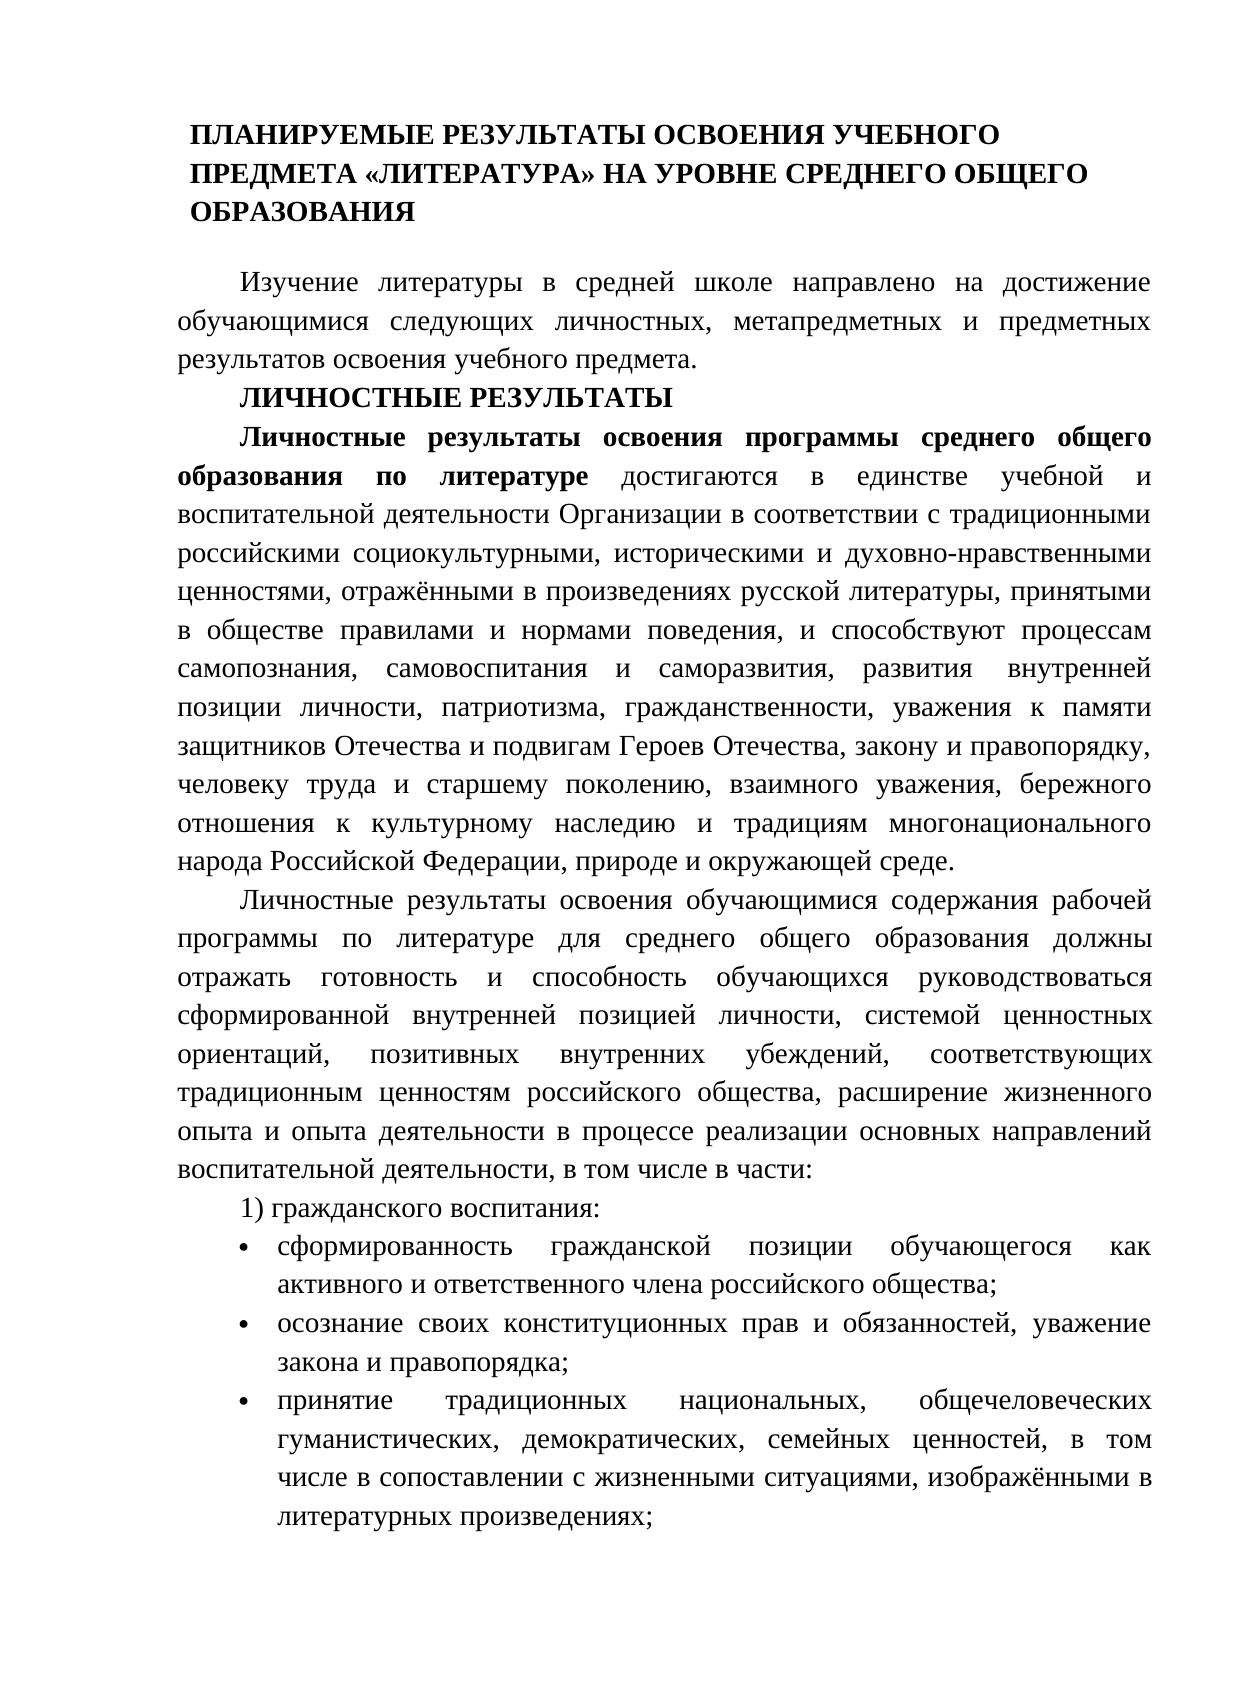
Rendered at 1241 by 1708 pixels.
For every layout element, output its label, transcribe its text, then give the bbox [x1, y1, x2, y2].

text Личностные результаты освоения обучающимися содержания рабочей программы по литературе для среднего общего образования должны отражать готовность и способность обучающихся руководствоваться сформированной внутренней позицией личности, системой ценностных ориентаций, позитивных внутренних убеждений, соответствующих традиционным ценностям российского общества, расширение жизненного опыта и опыта деятельности в процессе реализации основных направлений воспитательной деятельности, в том числе в части: [177, 882, 1153, 1185]
subtitle ПЛАНИРУЕМЫЕ РЕЗУЛЬТАТЫ ОСВОЕНИЯ УЧЕБНОГО [189, 117, 1163, 151]
subtitle ЛИЧНОСТНЫЕ РЕЗУЛЬТАТЫ [239, 380, 1163, 414]
list сформированность гражданской позиции обучающегося как активного и ответственного члена российского общества; [239, 1228, 1151, 1300]
text ПРЕДМЕТА «ЛИТЕРАТУРА» НА УРОВНЕ СРЕДНЕГО ОБЩЕГО ОБРАЗОВАНИЯ [189, 156, 1163, 228]
text Личностные результаты освоения программы среднего общего образования по литературе достигаются в единстве учебной и воспитательной деятельности Организации в соответствии с традиционными российскими социокультурными, историческими и духовно-нравственными ценностями, отражёнными в произведениях русской литературы, принятыми в обществе правилами и нормами поведения, и способствуют процессам самопознания, самовоспитания и саморазвития, развития внутренней позиции личности, патриотизма, гражданственности, уважения к памяти защитников Отечества и подвигам Героев Отечества, закону и правопорядку, человеку труда и старшему поколению, взаимного уважения, бережного отношения к культурному наследию и традициям многонационального народа Российской Федерации, природе и окружающей среде. [177, 419, 1152, 877]
list принятие традиционных национальных, общечеловеческих гуманистических, демократических, семейных ценностей, в том числе в сопоставлении с жизненными ситуациями, изображёнными в литературных произведениях; [239, 1382, 1152, 1531]
list гражданского воспитания: [239, 1190, 1163, 1224]
list осознание своих конституционных прав и обязанностей, уважение закона и правопорядка; [239, 1305, 1151, 1377]
text Изучение литературы в средней школе направлено на достижение обучающимися следующих личностных, метапредметных и предметных результатов освоения учебного предмета. [177, 264, 1151, 375]
